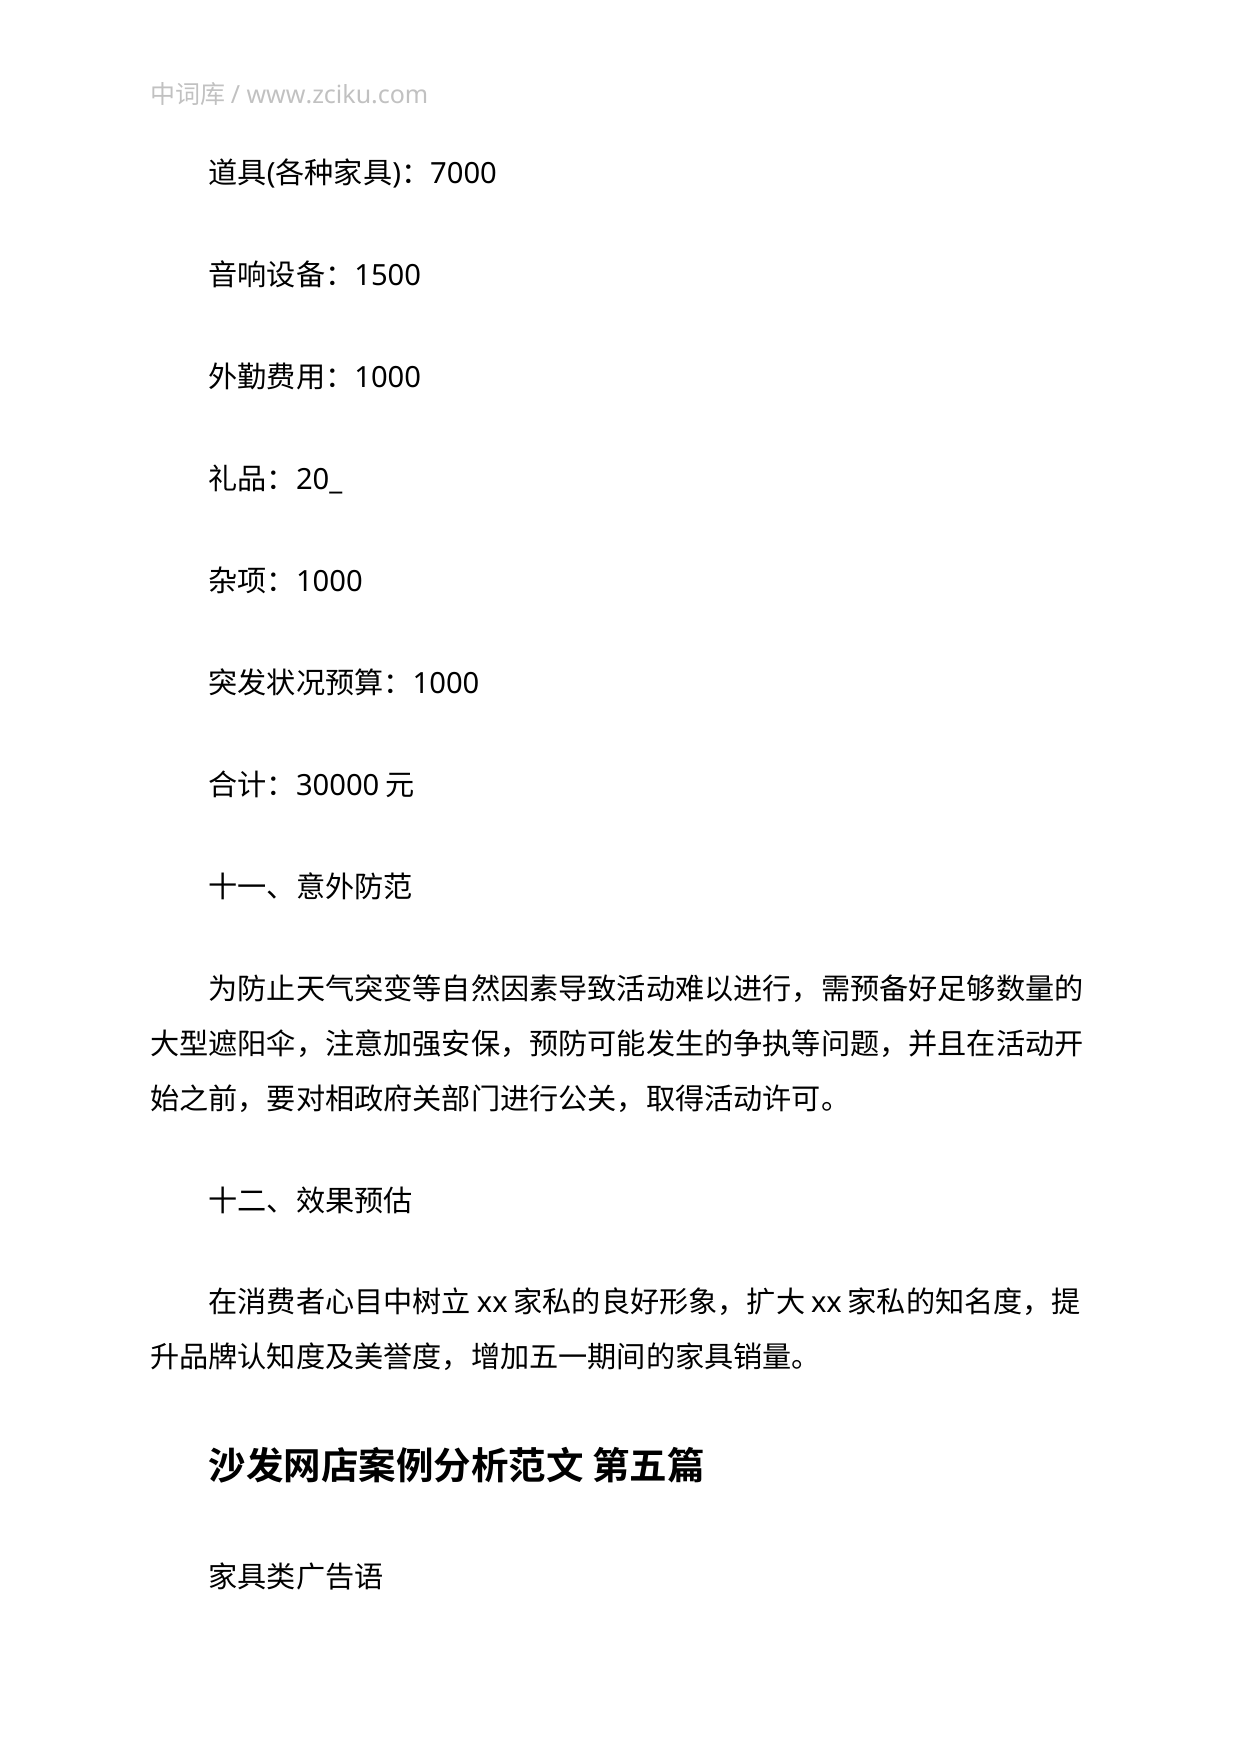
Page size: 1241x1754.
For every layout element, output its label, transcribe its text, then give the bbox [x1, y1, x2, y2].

text 沙发网店案例分析范文 第五篇 [150, 1436, 1090, 1490]
text 道具(各种家具)：7000 [150, 150, 1090, 192]
text 合计：30000元 [150, 762, 1090, 804]
text 外勤费用：1000 [150, 354, 1090, 396]
text 杂项：1000 [150, 558, 1090, 600]
text 突发状况预算：1000 [150, 660, 1090, 702]
text 在消费者心目中树立xx家私的良好形象，扩大xx家私的知名度，提升品牌认知度及美誉度，增加五一期间的家具销量。 [150, 1279, 1090, 1376]
text 十一、意外防范 [150, 864, 1090, 906]
text 家具类广告语 [150, 1553, 1090, 1595]
text 礼品：20_ [150, 456, 1090, 498]
text 十二、效果预估 [150, 1177, 1090, 1219]
text 音响设备：1500 [150, 252, 1090, 294]
text 为防止天气突变等自然因素导致活动难以进行，需预备好足够数量的大型遮阳伞，注意加强安保，预防可能发生的争执等问题，并且在活动开始之前，要对相政府关部门进行公关，取得活动许可。 [150, 966, 1090, 1118]
